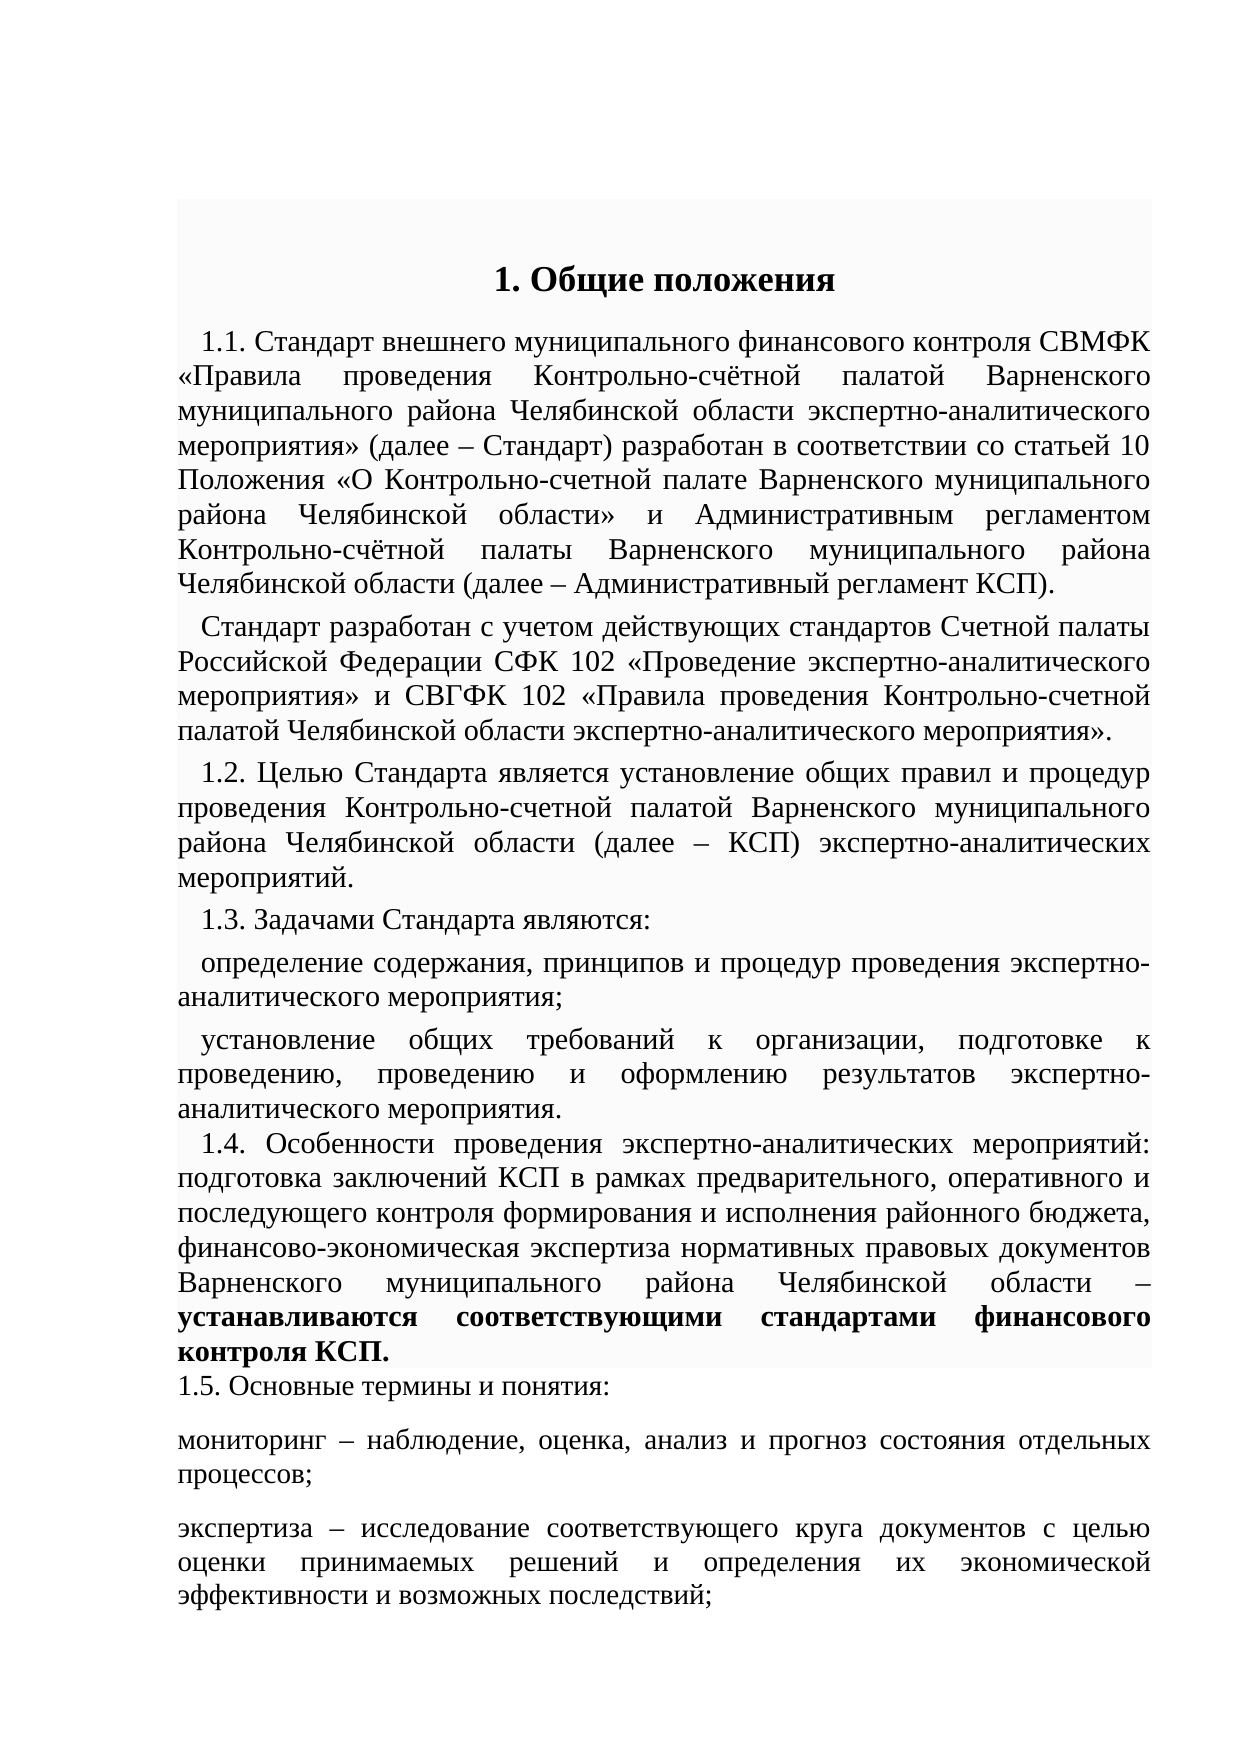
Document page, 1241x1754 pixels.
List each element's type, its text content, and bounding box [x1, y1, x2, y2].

text 1.1. Стандарт внешнего муниципального финансового контроля СВМФК «Правила проведения Контрольно-счётной палатой Варненского муниципального района Челябинской области экспертно-аналитического мероприятия» (далее – Стандарт) разработан в соответствии со статьей 10 Положения «О Контрольно-счетной палате Варненского муниципального района Челябинской области» и Административным регламентом Контрольно-счётной палаты Варненского муниципального района Челябинской области (далее – Административный регламент КСП). [177, 323, 1152, 600]
text 1.4. Особенности проведения экспертно-аналитических мероприятий: подготовка заключений КСП в рамках предварительного, оперативного и последующего контроля формирования и исполнения районного бюджета, финансово-экономическая экспертиза нормативных правовых документов Варненского муниципального района Челябинской области – устанавливаются соответствующими стандартами финансового контроля КСП. [177, 1125, 1152, 1368]
text определение содержания, принципов и процедур проведения экспертно-аналитического мероприятия; [177, 944, 1152, 1013]
text экспертиза – исследование соответствующего круга документов с целью оценки принимаемых решений и определения их экономической эффективности и возможных последствий; [177, 1510, 1152, 1611]
text Стандарт разработан с учетом действующих стандартов Счетной палаты Российской Федерации СФК 102 «Проведение экспертно-аналитического мероприятия» и СВГФК 102 «Правила проведения Контрольно-счетной палатой Челябинской области экспертно-аналитического мероприятия». [177, 608, 1152, 747]
text 1. Общие положения [177, 257, 1152, 299]
text 1.3. Задачами Стандарта являются: [177, 901, 1152, 936]
text 1.5. Основные термины и понятия: [177, 1368, 1152, 1401]
text установление общих требований к организации, подготовке к проведению, проведению и оформлению результатов экспертно-аналитического мероприятия. [177, 1021, 1152, 1125]
text 1.2. Целью Стандарта является установление общих правил и процедур проведения Контрольно-счетной палатой Варненского муниципального района Челябинской области (далее – КСП) экспертно-аналитических мероприятий. [177, 755, 1152, 893]
text мониторинг – наблюдение, оценка, анализ и прогноз состояния отдельных процессов; [177, 1422, 1152, 1489]
